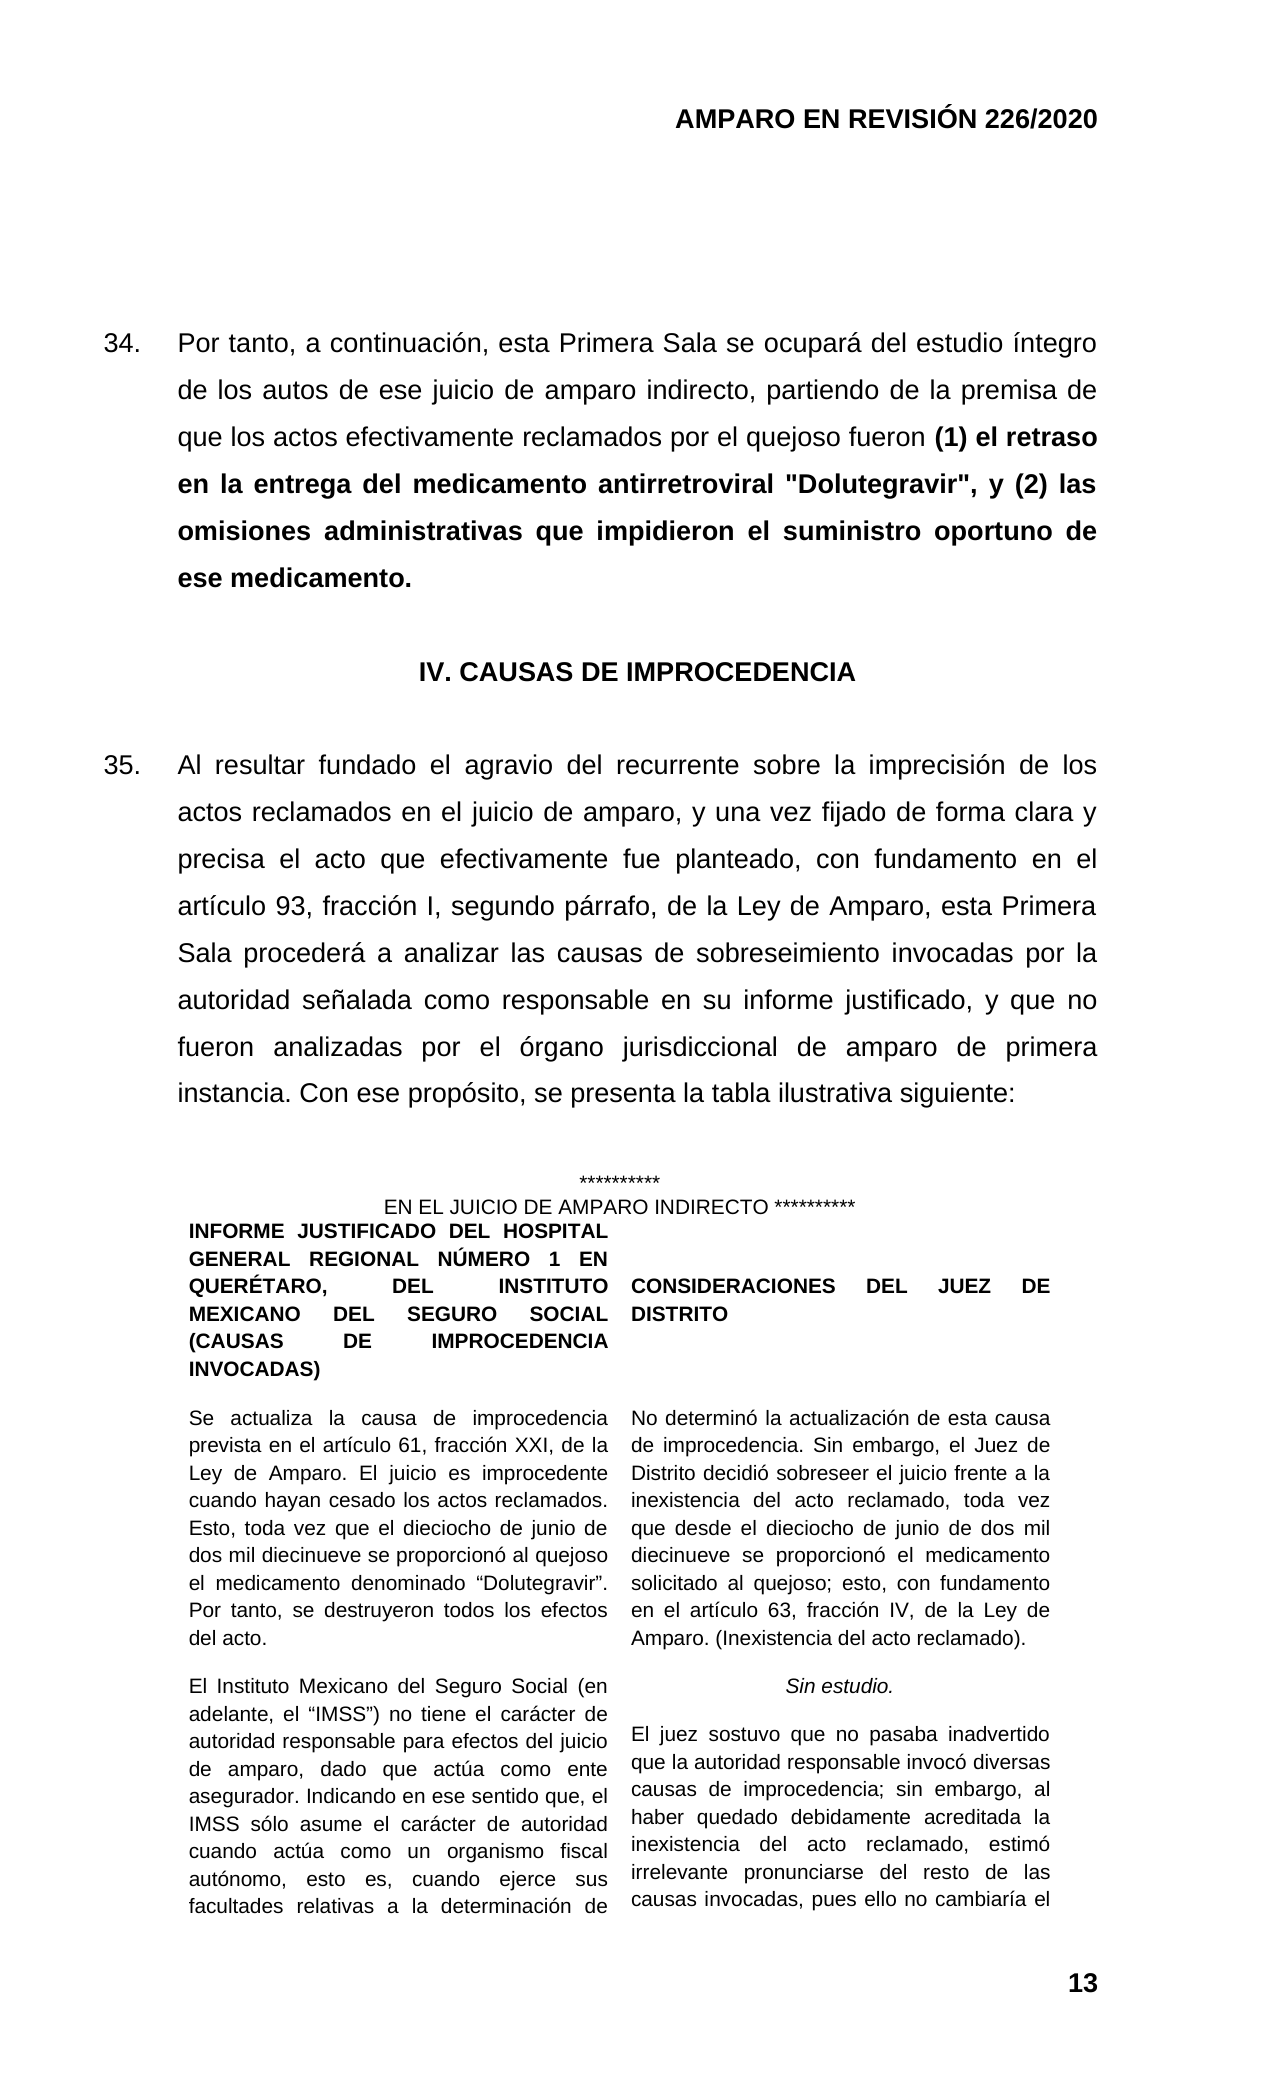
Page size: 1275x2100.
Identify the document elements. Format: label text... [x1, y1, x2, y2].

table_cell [177, 1674, 619, 1918]
text IV. CAUSAS DE IMPROCEDENCIA [177, 656, 1098, 687]
list Por tanto, a continuación, esta Primera Sala se ocupará del estudio íntegro de los autos de ese juicio de amparo indirecto, partiendo de la premisa de que los actos efectivamente reclamados por el quejoso fueron (1) el retraso en la entrega del medicamento antirretroviral "Dolutegravir", y (2) las omisiones administrativas que impidieron el suministro oportuno de ese medicamento. [103, 327, 1098, 593]
list Al resultar fundado el agravio del recurrente sobre la imprecisión de los actos reclamados en el juicio de amparo, y una vez fijado de forma clara y precisa el acto que efectivamente fue planteado, con fundamento en el artículo 93, fracción I, segundo párrafo, de la Ley de Amparo, esta Primera Sala procederá a analizar las causas de sobreseimiento invocadas por la autoridad señalada como responsable en su informe justificado, y que no fueron analizadas por el órgano jurisdiccional de amparo de primera instancia. Con ese propósito, se presenta la tabla ilustrativa siguiente: [103, 749, 1098, 1109]
table_cell CONSIDERACIONES DEL JUEZ DE DISTRITO [620, 1219, 1062, 1405]
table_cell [620, 1674, 1062, 1918]
table_cell Se actualiza la causa de improcedencia prevista en el artículo 61, fracción XXI, de la Ley de Amparo. El juicio es improcedente cuando hayan cesado los actos reclamados. Esto, toda vez que el dieciocho de junio de dos mil diecinueve se proporcionó al quejoso el medicamento denominado “Dolutegravir”. Por tanto, se destruyeron todos los efectos del acto. [177, 1405, 619, 1674]
table_cell INFORME JUSTIFICADO DEL HOSPITAL GENERAL REGIONAL NÚMERO 1 EN QUERÉTARO, DEL INSTITUTO MEXICANO DEL SEGURO SOCIAL (CAUSAS DE IMPROCEDENCIA INVOCADAS) [177, 1219, 619, 1405]
table_header ********** EN EL JUICIO DE AMPARO INDIRECTO ********** [177, 1171, 1062, 1219]
table_cell No determinó la actualización de esta causa de improcedencia. Sin embargo, el Juez de Distrito decidió sobreseer el juicio frente a la inexistencia del acto reclamado, toda vez que desde el dieciocho de junio de dos mil diecinueve se proporcionó el medicamento solicitado al quejoso; esto, con fundamento en el artículo 63, fracción IV, de la Ley de Amparo. (Inexistencia del acto reclamado). [620, 1405, 1062, 1674]
